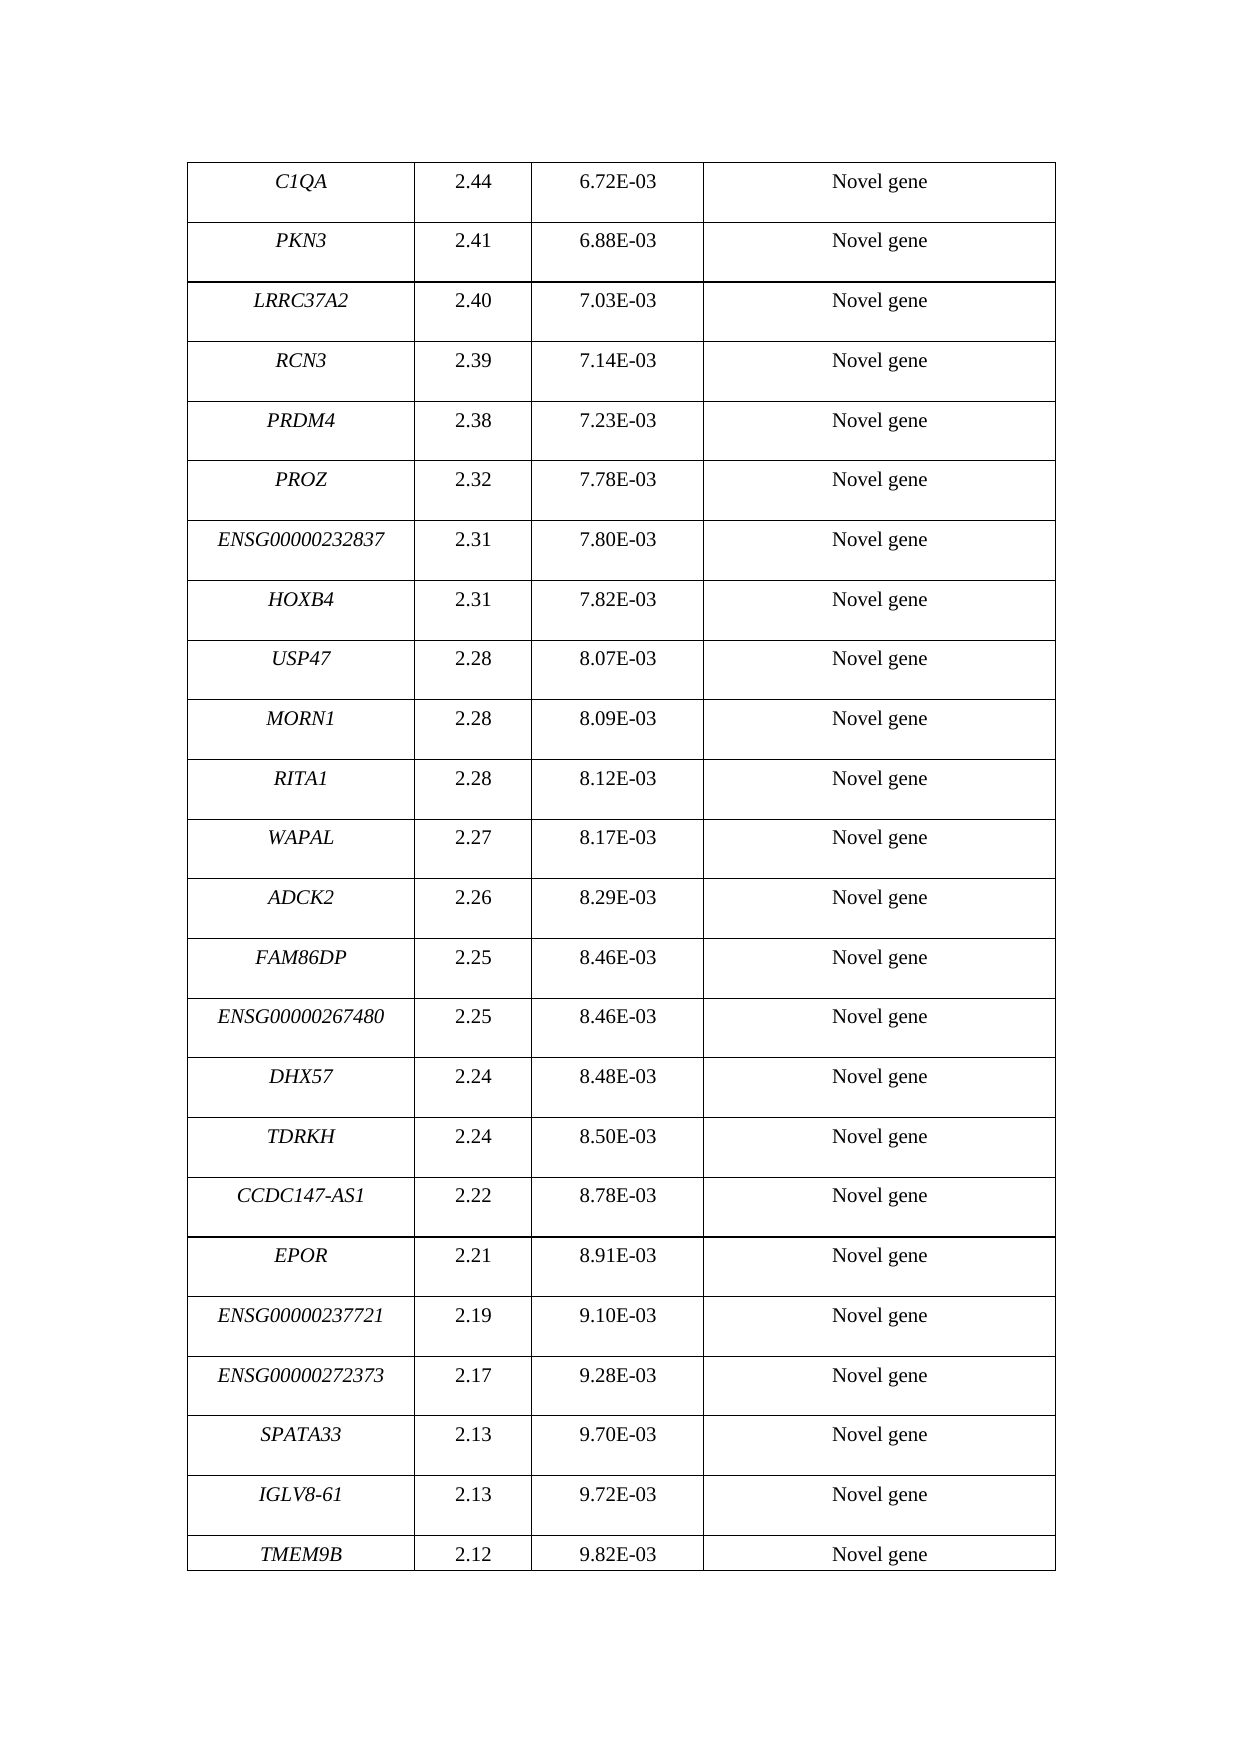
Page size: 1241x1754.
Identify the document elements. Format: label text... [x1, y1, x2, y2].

table_cell 2.41 [415, 223, 531, 281]
table_cell PKN3 [188, 223, 414, 281]
table_cell 2.13 [415, 1476, 531, 1535]
table_cell Novel gene [704, 1238, 1055, 1296]
table_cell ENSG00000272373 [188, 1357, 414, 1415]
table_cell Novel gene [704, 402, 1055, 460]
table_cell EPOR [188, 1238, 414, 1296]
table_cell Novel gene [704, 641, 1055, 699]
table_cell 2.40 [415, 283, 531, 341]
table_cell FAM86DP [188, 939, 414, 998]
table_cell 2.25 [415, 999, 531, 1057]
table_cell 2.13 [415, 1416, 531, 1475]
table_cell ADCK2 [188, 879, 414, 938]
table_cell WAPAL [188, 820, 414, 878]
table_cell 7.78E-03 [532, 461, 703, 520]
table_cell 2.31 [415, 581, 531, 639]
table_cell Novel gene [704, 521, 1055, 580]
table_cell Novel gene [704, 879, 1055, 938]
table_cell RITA1 [188, 760, 414, 818]
table_cell 8.48E-03 [532, 1058, 703, 1117]
table_cell Novel gene [704, 1297, 1055, 1356]
table_cell Novel gene [704, 700, 1055, 759]
table_cell 8.46E-03 [532, 999, 703, 1057]
table_cell LRRC37A2 [188, 283, 414, 341]
table_cell 7.14E-03 [532, 342, 703, 401]
table_cell Novel gene [704, 1476, 1055, 1535]
table_cell TMEM9B [188, 1536, 414, 1570]
table_cell 8.09E-03 [532, 700, 703, 759]
table_cell 7.80E-03 [532, 521, 703, 580]
table_cell 6.72E-03 [532, 163, 703, 222]
table_cell Novel gene [704, 1536, 1055, 1570]
table_cell 9.82E-03 [532, 1536, 703, 1570]
table_cell USP47 [188, 641, 414, 699]
table_cell PROZ [188, 461, 414, 520]
table_cell Novel gene [704, 1058, 1055, 1117]
table_cell Novel gene [704, 283, 1055, 341]
table_cell Novel gene [704, 939, 1055, 998]
table_cell MORN1 [188, 700, 414, 759]
table_cell 8.50E-03 [532, 1118, 703, 1177]
table_cell 2.32 [415, 461, 531, 520]
table_cell CCDC147-AS1 [188, 1178, 414, 1236]
table_cell 2.24 [415, 1058, 531, 1117]
table_cell 8.29E-03 [532, 879, 703, 938]
table_cell 2.25 [415, 939, 531, 998]
table_cell 2.44 [415, 163, 531, 222]
table_cell 2.39 [415, 342, 531, 401]
table_cell 9.28E-03 [532, 1357, 703, 1415]
table_cell Novel gene [704, 342, 1055, 401]
table_cell 2.19 [415, 1297, 531, 1356]
table_cell 2.24 [415, 1118, 531, 1177]
table_cell RCN3 [188, 342, 414, 401]
table_cell 2.21 [415, 1238, 531, 1296]
table_cell ENSG00000267480 [188, 999, 414, 1057]
table_cell 2.26 [415, 879, 531, 938]
table_cell 2.22 [415, 1178, 531, 1236]
table_cell 2.31 [415, 521, 531, 580]
table_cell 6.88E-03 [532, 223, 703, 281]
table_cell 2.17 [415, 1357, 531, 1415]
table_cell 9.70E-03 [532, 1416, 703, 1475]
table_cell C1QA [188, 163, 414, 222]
table_cell Novel gene [704, 163, 1055, 222]
table_cell 9.72E-03 [532, 1476, 703, 1535]
table_cell 2.28 [415, 760, 531, 818]
table_cell 8.91E-03 [532, 1238, 703, 1296]
table_cell Novel gene [704, 461, 1055, 520]
table_cell TDRKH [188, 1118, 414, 1177]
table_cell ENSG00000237721 [188, 1297, 414, 1356]
table_cell Novel gene [704, 1178, 1055, 1236]
table_cell 7.82E-03 [532, 581, 703, 639]
table_cell Novel gene [704, 760, 1055, 818]
table_cell SPATA33 [188, 1416, 414, 1475]
table_cell Novel gene [704, 820, 1055, 878]
table_cell Novel gene [704, 999, 1055, 1057]
table_cell HOXB4 [188, 581, 414, 639]
table_cell IGLV8-61 [188, 1476, 414, 1535]
table_cell 8.17E-03 [532, 820, 703, 878]
table_cell 9.10E-03 [532, 1297, 703, 1356]
table_cell 8.12E-03 [532, 760, 703, 818]
table_cell Novel gene [704, 581, 1055, 639]
table_cell ENSG00000232837 [188, 521, 414, 580]
table_cell 7.03E-03 [532, 283, 703, 341]
table_cell Novel gene [704, 1118, 1055, 1177]
table_cell Novel gene [704, 1357, 1055, 1415]
table_cell PRDM4 [188, 402, 414, 460]
table_cell 8.78E-03 [532, 1178, 703, 1236]
table_cell 2.28 [415, 641, 531, 699]
table_cell 2.38 [415, 402, 531, 460]
table_cell 8.07E-03 [532, 641, 703, 699]
table_cell Novel gene [704, 223, 1055, 281]
table_cell Novel gene [704, 1416, 1055, 1475]
table_cell DHX57 [188, 1058, 414, 1117]
table_cell 8.46E-03 [532, 939, 703, 998]
table_cell 7.23E-03 [532, 402, 703, 460]
table_cell 2.27 [415, 820, 531, 878]
table_cell 2.12 [415, 1536, 531, 1570]
table_cell 2.28 [415, 700, 531, 759]
